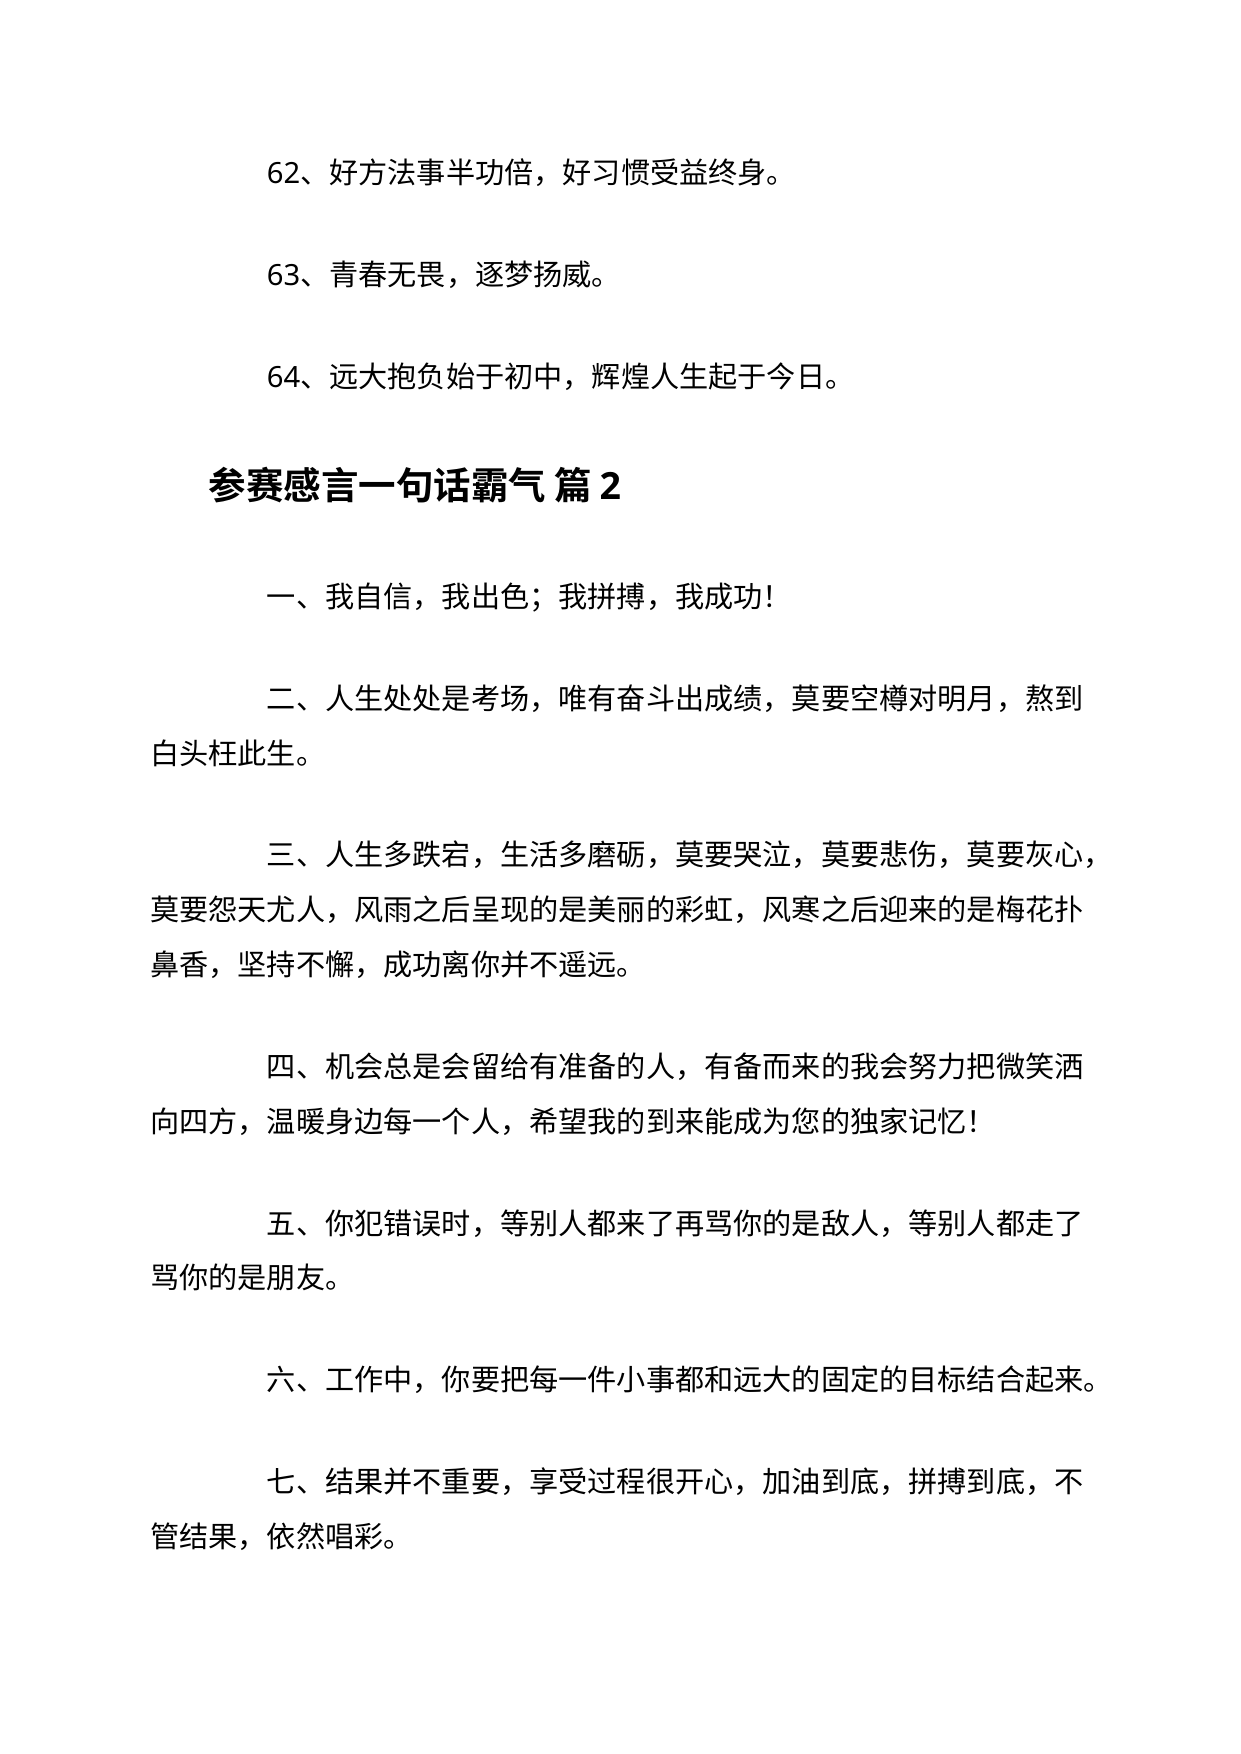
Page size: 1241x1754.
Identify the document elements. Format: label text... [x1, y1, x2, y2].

text 五、你犯错误时，等别人都来了再骂你的是敌人，等别人都走了骂你的是朋友。 [150, 1200, 1090, 1297]
text 一、我自信，我出色；我拼搏，我成功！ [150, 573, 1090, 616]
text 64、远大抱负始于初中，辉煌人生起于今日。 [150, 354, 1090, 396]
text 七、结果并不重要，享受过程很开心，加油到底，拼搏到底，不管结果，依然唱彩。 [150, 1459, 1090, 1556]
text 63、青春无畏，逐梦扬威。 [150, 252, 1090, 294]
text 62、好方法事半功倍，好习惯受益终身。 [150, 150, 1090, 192]
text 四、机会总是会留给有准备的人，有备而来的我会努力把微笑洒向四方，温暖身边每一个人，希望我的到来能成为您的独家记忆！ [150, 1043, 1090, 1141]
text 二、人生处处是考场，唯有奋斗出成绩，莫要空樽对明月，熬到白头枉此生。 [150, 675, 1090, 772]
text 六、工作中，你要把每一件小事都和远大的固定的目标结合起来。 [150, 1357, 1090, 1399]
text 三、人生多跌宕，生活多磨砺，莫要哭泣，莫要悲伤，莫要灰心，莫要怨天尤人，风雨之后呈现的是美丽的彩虹，风寒之后迎来的是梅花扑鼻香，坚持不懈，成功离你并不遥远。 [150, 832, 1090, 984]
text 参赛感言一句话霸气 篇2 [150, 456, 1090, 510]
